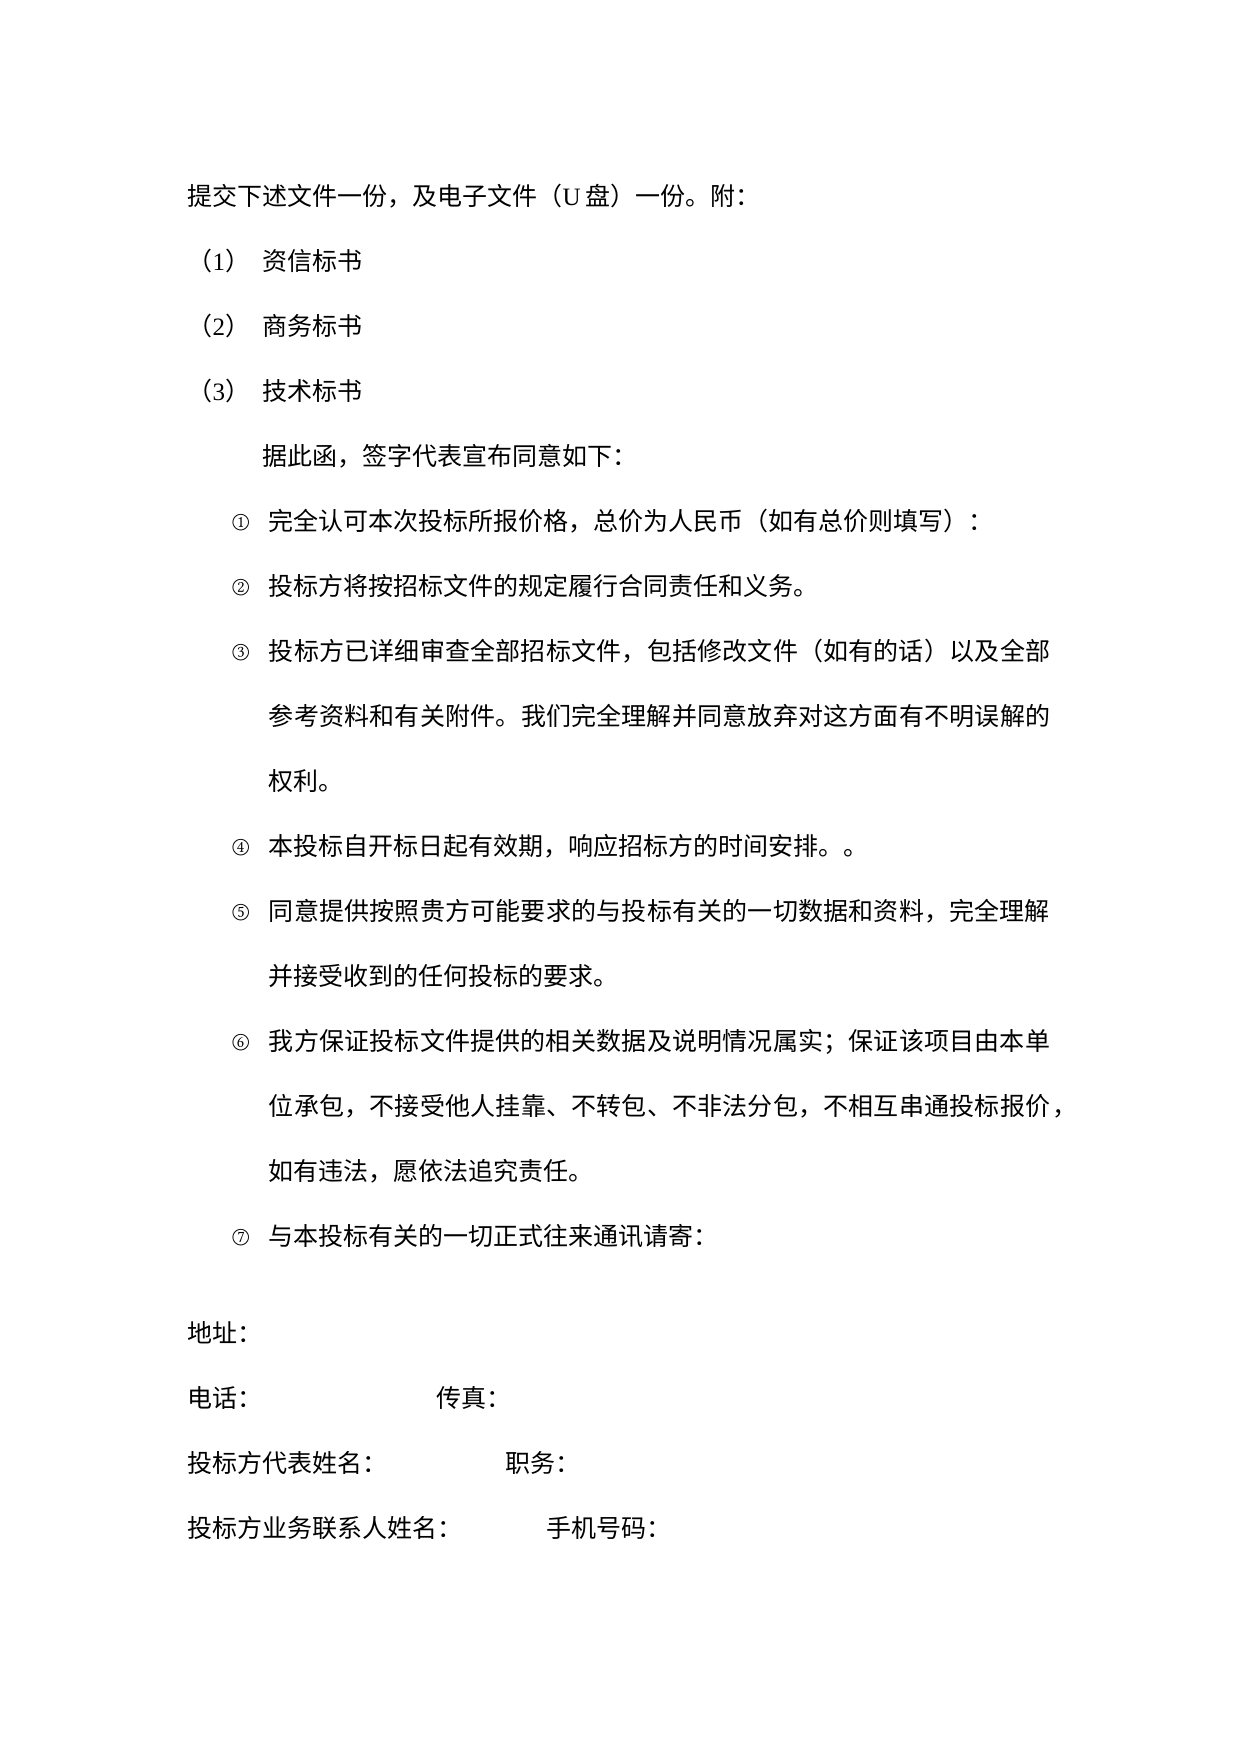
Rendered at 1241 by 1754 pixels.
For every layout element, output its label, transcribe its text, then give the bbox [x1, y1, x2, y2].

text 投标方代表姓名： 职务： [187, 1429, 1053, 1494]
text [187, 162, 1053, 227]
list 同意提供按照贵方可能要求的与投标有关的一切数据和资料，完全理解并接受收到的任何投标的要求。 [231, 877, 1053, 1007]
text 电话： 传真： [187, 1364, 1053, 1429]
list 完全认可本次投标所报价格，总价为人民币（如有总价则填写）： [231, 487, 1053, 552]
list 商务标书 [187, 292, 1053, 357]
text 据此函，签字代表宣布同意如下： [262, 422, 1053, 487]
list 与本投标有关的一切正式往来通讯请寄： [231, 1202, 1053, 1267]
list 投标方已详细审查全部招标文件，包括修改文件（如有的话）以及全部参考资料和有关附件。我们完全理解并同意放弃对这方面有不明误解的权利。 [231, 617, 1053, 812]
text 地址： [187, 1299, 1053, 1364]
list 技术标书 [187, 357, 1053, 422]
text 投标方业务联系人姓名： 手机号码： [187, 1494, 1053, 1559]
list 投标方将按招标文件的规定履行合同责任和义务。 [231, 552, 1053, 617]
list 本投标自开标日起有效期，响应招标方的时间安排。。 [231, 812, 1053, 877]
list 我方保证投标文件提供的相关数据及说明情况属实；保证该项目由本单位承包，不接受他人挂靠、不转包、不非法分包，不相互串通投标报价，如有违法，愿依法追究责任。 [231, 1007, 1053, 1202]
list 资信标书 [187, 227, 1053, 292]
